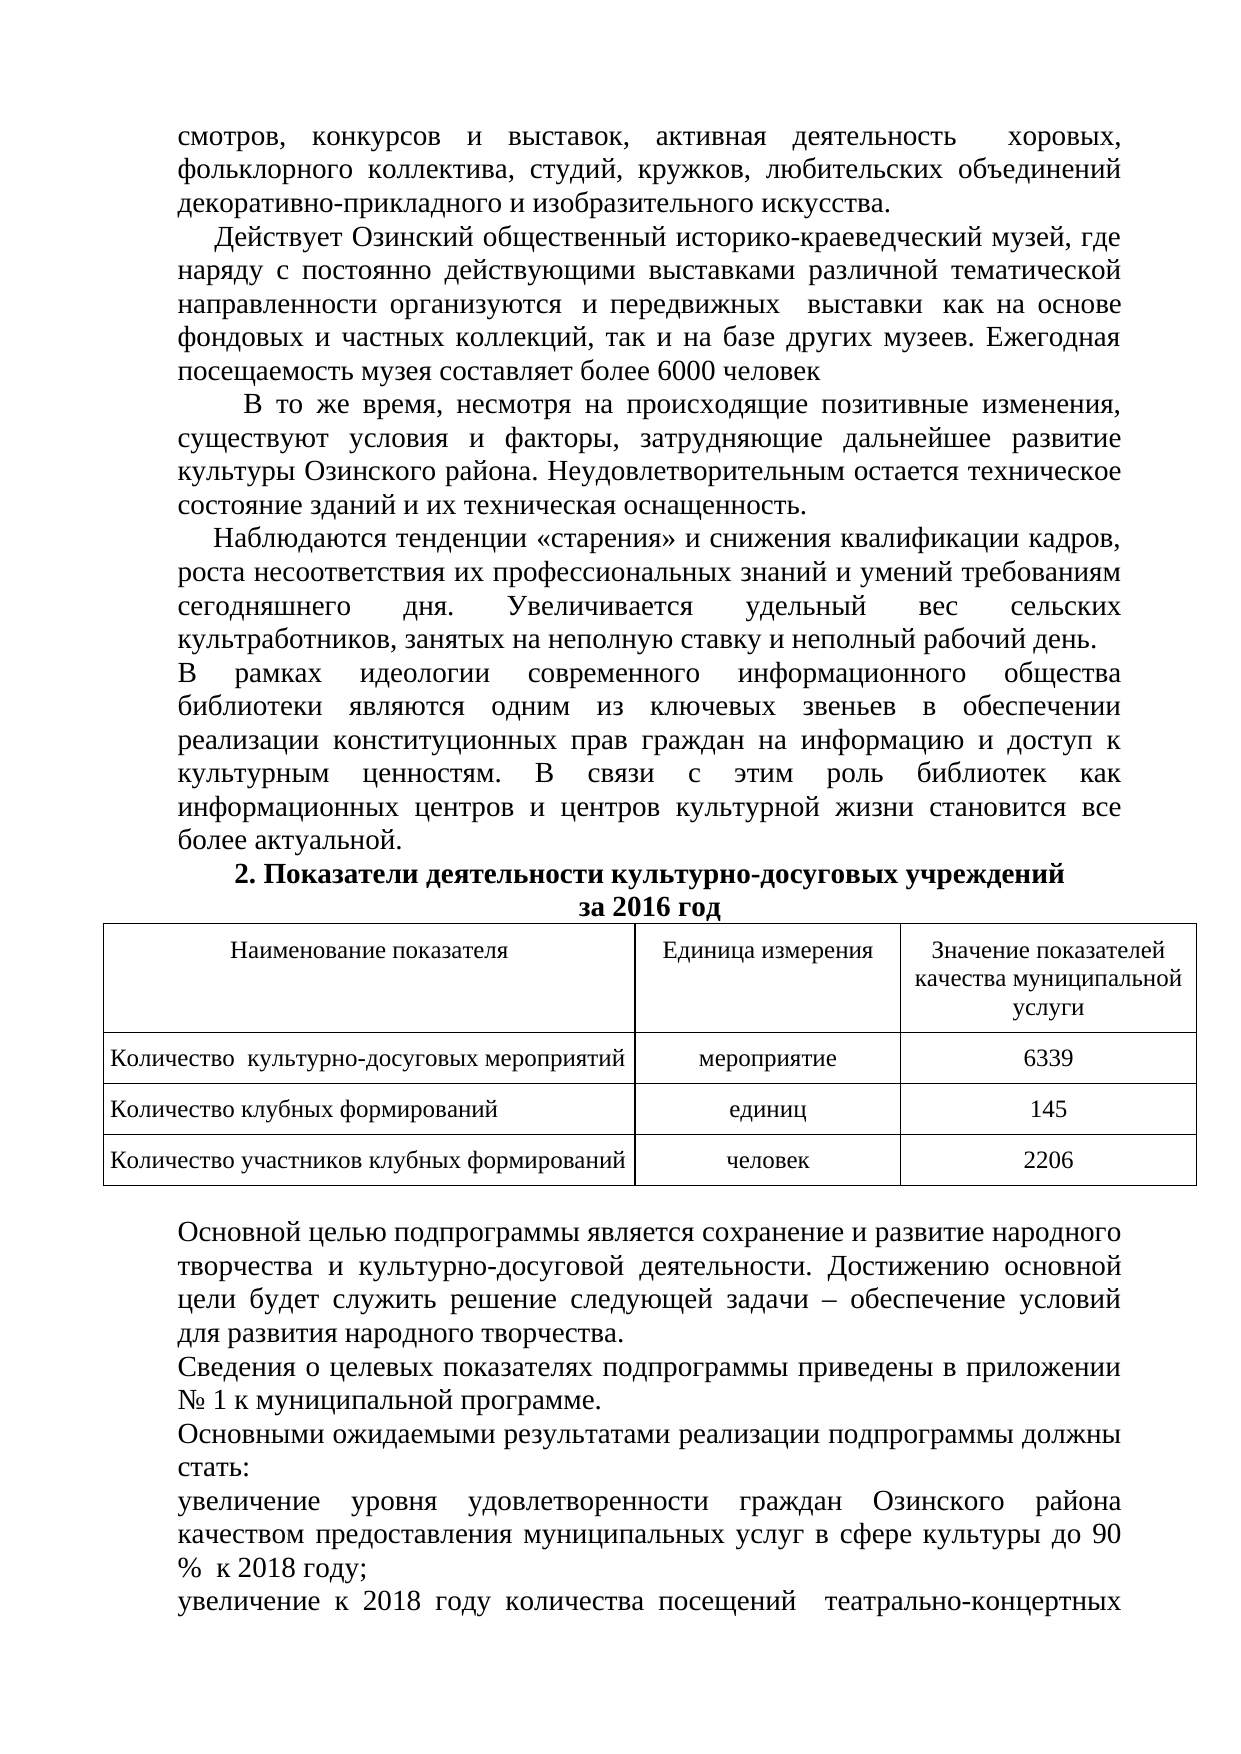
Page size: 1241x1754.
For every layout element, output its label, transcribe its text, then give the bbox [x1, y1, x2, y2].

text увеличение уровня удовлетворенности граждан Озинского района качеством предоставления муниципальных услуг в сфере культуры до 90 % к 2018 году; [177, 1483, 1122, 1583]
text 2. Показатели деятельности культурно-досуговых учреждений [177, 856, 1122, 889]
table_cell человек [636, 1135, 900, 1185]
text Основной целью подпрограммы является сохранение и развитие народного творчества и культурно-досуговой деятельности. Достижению основной цели будет служить решение следующей задачи – обеспечение условий для развития народного творчества. [177, 1214, 1122, 1349]
table_cell 2206 [901, 1135, 1196, 1185]
text Действует Озинский общественный историко-краеведческий музей, где наряду с постоянно действующими выставками различной тематической направленности организуются и передвижных выставки как на основе фондовых и частных коллекций, так и на базе других музеев. Ежегодная посещаемость музея составляет более 6000 человек [177, 219, 1122, 386]
table_header Значение показателей качества муниципальной услуги [901, 924, 1196, 1032]
table_cell 145 [901, 1084, 1196, 1134]
text В то же время, несмотря на происходящие позитивные изменения, существуют условия и факторы, затрудняющие дальнейшее развитие культуры Озинского района. Неудовлетворительным остается техническое состояние зданий и их техническая оснащенность. [177, 386, 1122, 521]
text В рамках идеологии современного информационного общества библиотеки являются одним из ключевых звеньев в обеспечении реализации конституционных прав граждан на информацию и доступ к культурным ценностям. В связи с этим роль библиотек как информационных центров и центров культурной жизни становится все более актуальной. [177, 655, 1122, 856]
text Наблюдаются тенденции «старения» и снижения квалификации кадров, роста несоответствия их профессиональных знаний и умений требованиям сегодняшнего дня. Увеличивается удельный вес сельских культработников, занятых на неполную ставку и неполный рабочий день. [177, 521, 1122, 655]
text Сведения о целевых показателях подпрограммы приведены в приложении № 1 к муниципальной программе. [177, 1349, 1122, 1416]
text за 2016 год [177, 889, 1122, 923]
table_cell Количество культурно-досуговых мероприятий [104, 1033, 634, 1083]
table_cell 6339 [901, 1033, 1196, 1083]
table_header Единица измерения [636, 924, 900, 1032]
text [177, 118, 1122, 219]
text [177, 1583, 1122, 1617]
table_header Наименование показателя [104, 924, 634, 1032]
table_cell единиц [636, 1084, 900, 1134]
table_cell Количество клубных формирований [104, 1084, 634, 1134]
table_cell Количество участников клубных формирований [104, 1135, 634, 1185]
table_cell мероприятие [636, 1033, 900, 1083]
text Основными ожидаемыми результатами реализации подпрограммы должны стать: [177, 1416, 1122, 1483]
